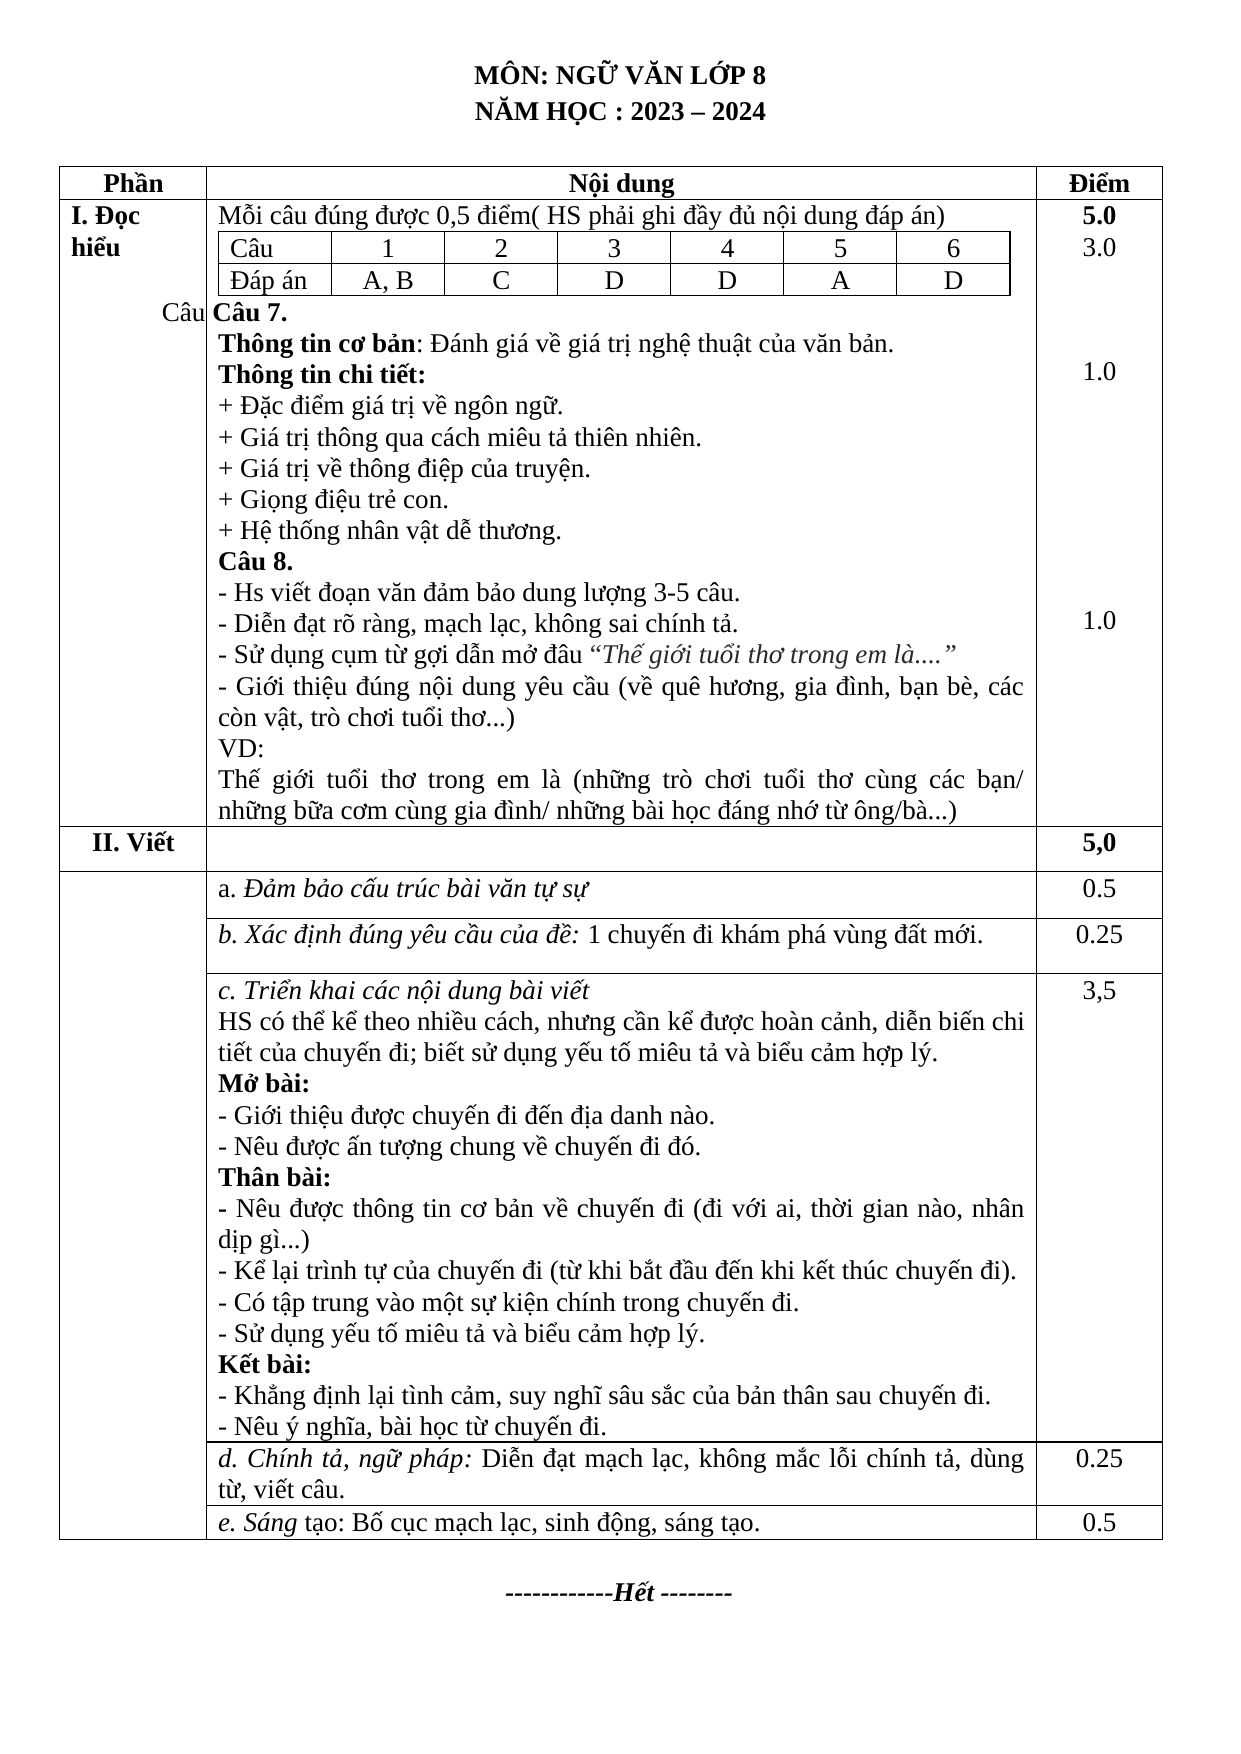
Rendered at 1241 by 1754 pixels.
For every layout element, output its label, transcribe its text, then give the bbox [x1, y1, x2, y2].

table_cell 0.25 [1037, 919, 1162, 973]
table_cell Mỗi câu đúng được 0,5 điểm( HS phải ghi đầy đủ nội dung đáp án) Câu Câu 7. Thông tin cơ bản: Đánh giá về giá trị nghệ thuật của văn bản. Thông tin chi tiết: + Đặc điểm giá trị về ngôn ngữ. + Giá trị thông qua cách miêu tả thiên nhiên. + Giá trị về thông điệp của truyện. + Giọng điệu trẻ con. + Hệ thống nhân vật dễ thương. Câu 8. - Hs viết đoạn văn đảm bảo dung lượng 3-5 câu. - Diễn đạt rõ ràng, mạch lạc, không sai chính tả. - Sử dụng cụm từ gợi dẫn mở đâu “Thế giới tuổi thơ trong em là....” - Giới thiệu đúng nội dung yêu cầu (về quê hương, gia đình, bạn bè, các còn vật, trò chơi tuổi thơ...) VD: Thế giới tuổi thơ trong em là (những trò chơi tuổi thơ cùng các bạn/ những bữa cơm cùng gia đình/ những bài học đáng nhớ từ ông/bà...) [207, 200, 1036, 826]
text MÔN: NGỮ VĂN LỚP 8 [59, 59, 1181, 90]
table_cell [207, 827, 1036, 871]
table_cell I. Đọc hiểu [60, 200, 206, 826]
table_cell 0.5 [1037, 872, 1162, 917]
table_cell c. Triển khai các nội dung bài viết HS có thể kể theo nhiều cách, nhưng cần kể được hoàn cảnh, diễn biến chi tiết của chuyến đi; biết sử dụng yếu tố miêu tả và biểu cảm hợp lý. Mở bài: - Giới thiệu được chuyến đi đến địa danh nào. - Nêu được ấn tượng chung về chuyến đi đó. Thân bài: - Nêu được thông tin cơ bản về chuyến đi (đi với ai, thời gian nào, nhân dịp gì...) - Kể lại trình tự của chuyến đi (từ khi bắt đầu đến khi kết thúc chuyến đi). - Có tập trung vào một sự kiện chính trong chuyến đi. - Sử dụng yếu tố miêu tả và biểu cảm hợp lý. Kết bài: - Khẳng định lại tình cảm, suy nghĩ sâu sắc của bản thân sau chuyến đi. - Nêu ý nghĩa, bài học từ chuyến đi. [207, 974, 1036, 1441]
table_cell 3,5 [1037, 974, 1162, 1441]
text NĂM HỌC : 2023 – 2024 [59, 95, 1181, 126]
table_cell 5,0 [1037, 827, 1162, 871]
table_cell [60, 872, 206, 1539]
table_header Phần [60, 167, 206, 198]
table_cell 5.0 3.0 1.0 1.0 [1037, 200, 1162, 826]
table_cell 0.25 [1037, 1443, 1162, 1505]
text ------------Hết -------- [59, 1576, 1181, 1607]
table_cell d. Chính tả, ngữ pháp: Diễn đạt mạch lạc, không mắc lỗi chính tả, dùng từ, viết câu. [207, 1443, 1036, 1505]
table_header Nội dung [207, 167, 1036, 198]
table_cell 0.5 [1037, 1506, 1162, 1539]
table_cell e. Sáng tạo: Bố cục mạch lạc, sinh động, sáng tạo. [207, 1506, 1036, 1539]
table_header Điểm [1037, 167, 1162, 198]
table_cell a. Đảm bảo cấu trúc bài văn tự sự [207, 872, 1036, 917]
table_cell b. Xác định đúng yêu cầu của đề: 1 chuyến đi khám phá vùng đất mới. [207, 919, 1036, 973]
table_cell II. Viết [60, 827, 206, 871]
